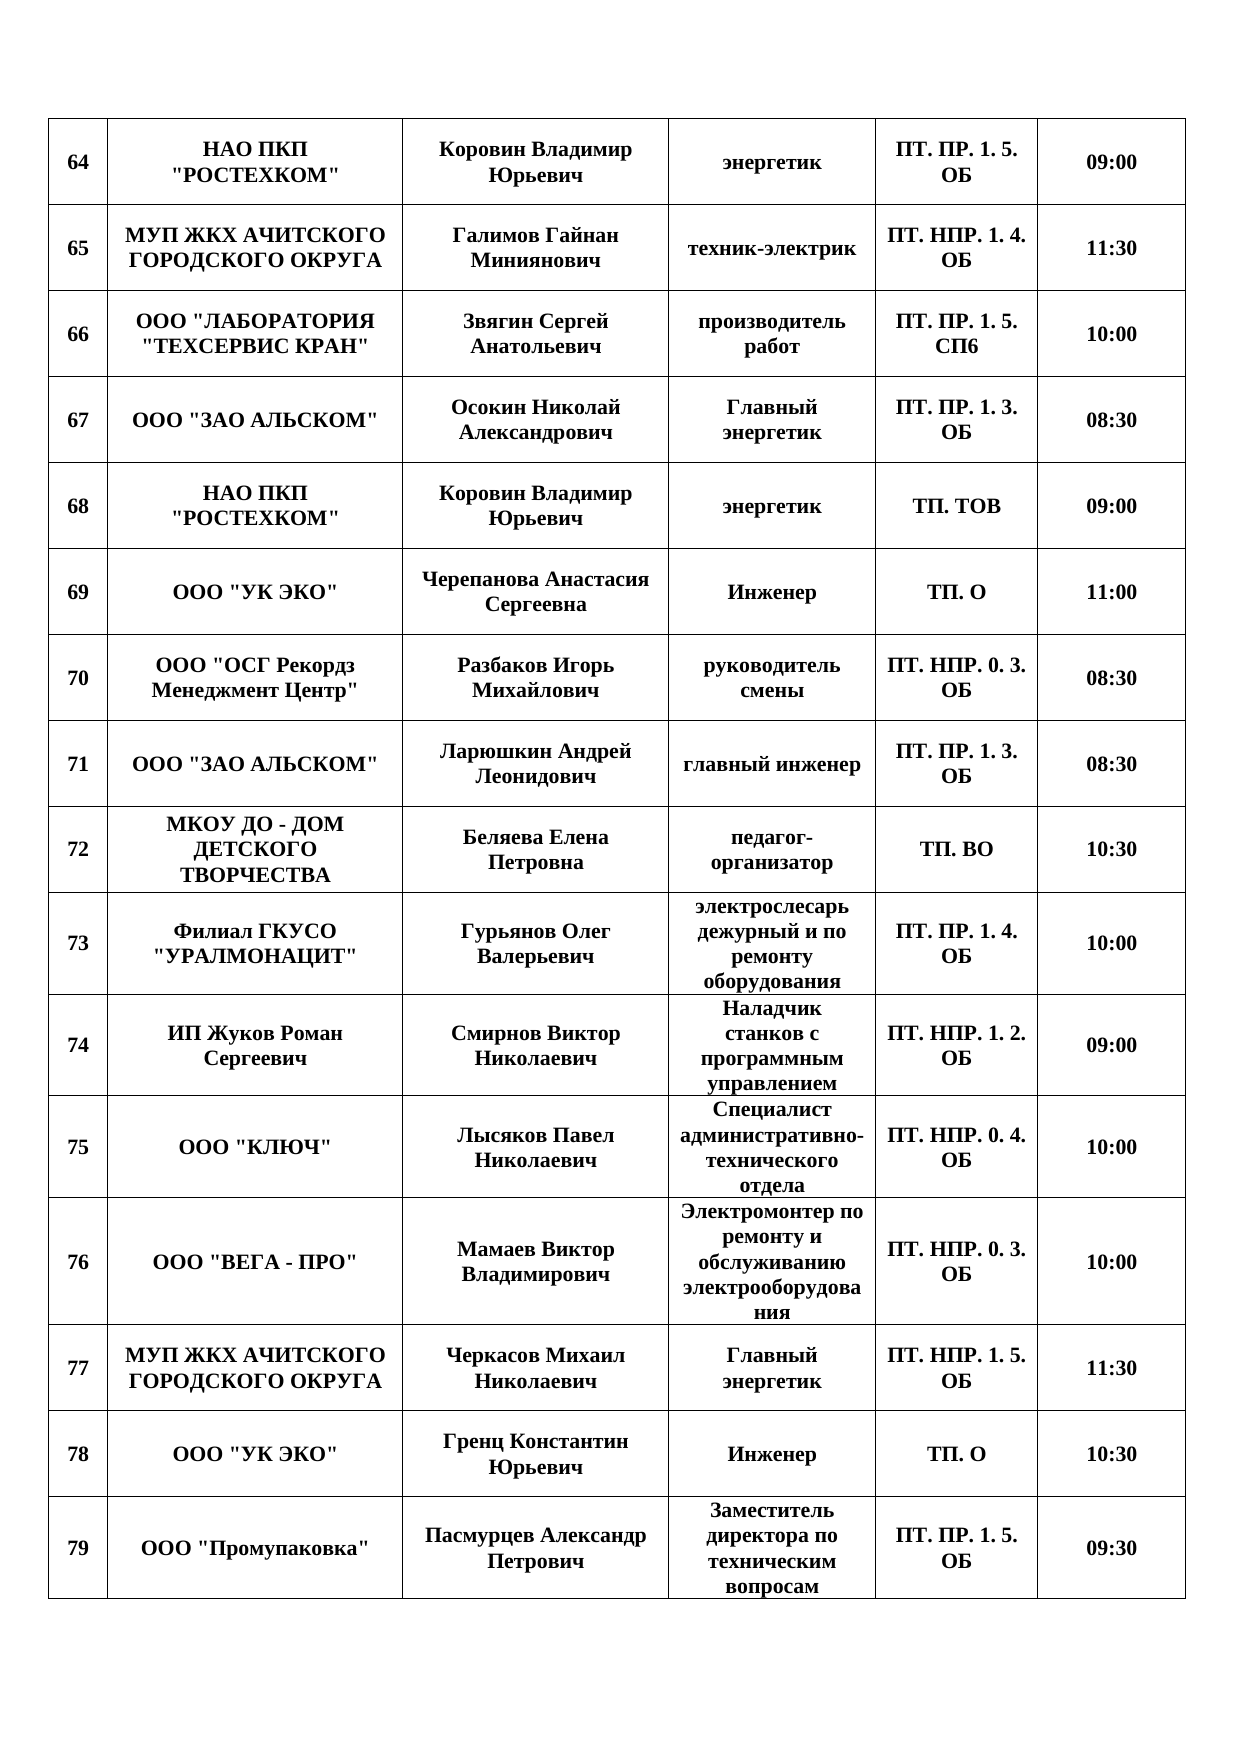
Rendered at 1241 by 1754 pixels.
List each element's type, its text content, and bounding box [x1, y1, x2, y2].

table_cell Коровин Владимир Юрьевич [403, 119, 668, 204]
table_cell энергетик [669, 119, 875, 204]
table_cell Осокин Николай Александрович [403, 377, 668, 462]
table_cell 66 [49, 291, 107, 376]
table_cell 09:00 [1038, 119, 1185, 204]
table_cell Галимов Гайнан Миниянович [403, 205, 668, 290]
table_cell Черкасов Михаил Николаевич [403, 1325, 668, 1410]
table_cell 11:30 [1038, 205, 1185, 290]
table_cell НАО ПКП "РОСТЕХКОМ" [108, 119, 402, 204]
table_cell 78 [49, 1411, 107, 1496]
table_cell ООО "ЛАБОРАТОРИЯ "ТЕХСЕРВИС КРАН" [108, 291, 402, 376]
table_cell 09:00 [1038, 463, 1185, 548]
table_cell Ларюшкин Андрей Леонидович [403, 721, 668, 806]
table_cell ПТ. ПР. 1. 3. ОБ [876, 377, 1037, 462]
table_cell Лысяков Павел Николаевич [403, 1096, 668, 1197]
table_cell ПТ. ПР. 1. 5. ОБ [876, 119, 1037, 204]
table_cell ПТ. НПР. 0. 3. ОБ [876, 635, 1037, 720]
table_cell Черепанова Анастасия Сергеевна [403, 549, 668, 634]
table_cell 11:30 [1038, 1325, 1185, 1410]
table_cell 10:00 [1038, 1096, 1185, 1197]
table_cell ПТ. ПР. 1. 5. ОБ [876, 1497, 1037, 1598]
table_cell энергетик [669, 463, 875, 548]
table_cell ПТ. ПР. 1. 4. ОБ [876, 893, 1037, 993]
table_cell 11:00 [1038, 549, 1185, 634]
table_cell 08:30 [1038, 721, 1185, 806]
table_cell руководитель смены [669, 635, 875, 720]
table_cell ООО "ВЕГА - ПРО" [108, 1198, 402, 1324]
table_cell Звягин Сергей Анатольевич [403, 291, 668, 376]
table_cell ПТ. ПР. 1. 3. ОБ [876, 721, 1037, 806]
table_cell ООО "ОСГ Рекордз Менеджмент Центр" [108, 635, 402, 720]
table_cell Гурьянов Олег Валерьевич [403, 893, 668, 993]
table_cell 74 [49, 995, 107, 1095]
table_cell 79 [49, 1497, 107, 1598]
table_cell ТП. О [876, 549, 1037, 634]
table_cell ПТ. НПР. 1. 4. ОБ [876, 205, 1037, 290]
table_cell 64 [49, 119, 107, 204]
table_cell электрослесарь дежурный и по ремонту оборудования [669, 893, 875, 993]
table_cell Инженер [669, 1411, 875, 1496]
table_cell 76 [49, 1198, 107, 1324]
table_cell 75 [49, 1096, 107, 1197]
table_cell Филиал ГКУСО "УРАЛМОНАЦИТ" [108, 893, 402, 993]
table_cell главный инженер [669, 721, 875, 806]
table_cell 09:00 [1038, 995, 1185, 1095]
table_cell 10:00 [1038, 1198, 1185, 1324]
table_cell МУП ЖКХ АЧИТСКОГО ГОРОДСКОГО ОКРУГА [108, 1325, 402, 1410]
table_cell ПТ. НПР. 1. 2. ОБ [876, 995, 1037, 1095]
table_cell 68 [49, 463, 107, 548]
table_cell педагог-организатор [669, 807, 875, 892]
table_cell Специалист административно-технического отдела [669, 1096, 875, 1197]
table_cell Разбаков Игорь Михайлович [403, 635, 668, 720]
table_cell МУП ЖКХ АЧИТСКОГО ГОРОДСКОГО ОКРУГА [108, 205, 402, 290]
table_cell 71 [49, 721, 107, 806]
table_cell ИП Жуков Роман Сергеевич [108, 995, 402, 1095]
table_cell 08:30 [1038, 635, 1185, 720]
table_cell ПТ. НПР. 1. 5. ОБ [876, 1325, 1037, 1410]
table_cell 69 [49, 549, 107, 634]
table_cell Главный энергетик [669, 1325, 875, 1410]
table_cell 70 [49, 635, 107, 720]
table_cell Смирнов Виктор Николаевич [403, 995, 668, 1095]
table_cell Главный энергетик [669, 377, 875, 462]
table_cell ПТ. НПР. 0. 3. ОБ [876, 1198, 1037, 1324]
table_cell ООО "УК ЭКО" [108, 549, 402, 634]
table_cell 10:00 [1038, 291, 1185, 376]
table_cell 10:30 [1038, 1411, 1185, 1496]
table_cell Инженер [669, 549, 875, 634]
table_cell ООО "ЗАО АЛЬСКОМ" [108, 377, 402, 462]
table_cell ТП. ВО [876, 807, 1037, 892]
table_cell Беляева Елена Петровна [403, 807, 668, 892]
table_cell ООО "Промупаковка" [108, 1497, 402, 1598]
table_cell МКОУ ДО - ДОМ ДЕТСКОГО ТВОРЧЕСТВА [108, 807, 402, 892]
table_cell Заместитель директора по техническим вопросам [669, 1497, 875, 1598]
table_cell 10:30 [1038, 807, 1185, 892]
table_cell 09:30 [1038, 1497, 1185, 1598]
table_cell 73 [49, 893, 107, 993]
table_cell ТП. ТОВ [876, 463, 1037, 548]
table_cell Гренц Константин Юрьевич [403, 1411, 668, 1496]
table_cell 67 [49, 377, 107, 462]
table_cell ООО "КЛЮЧ" [108, 1096, 402, 1197]
table_cell ПТ. ПР. 1. 5. СП6 [876, 291, 1037, 376]
table_cell 72 [49, 807, 107, 892]
table_cell производитель работ [669, 291, 875, 376]
table_cell Наладчик станков с программным управлением [669, 995, 875, 1095]
table_cell ООО "УК ЭКО" [108, 1411, 402, 1496]
table_cell Электромонтер по ремонту и обслуживанию электрооборудования [669, 1198, 875, 1324]
table_cell 77 [49, 1325, 107, 1410]
table_cell ООО "ЗАО АЛЬСКОМ" [108, 721, 402, 806]
table_cell 65 [49, 205, 107, 290]
table_cell 08:30 [1038, 377, 1185, 462]
table_cell Пасмурцев Александр Петрович [403, 1497, 668, 1598]
table_cell Коровин Владимир Юрьевич [403, 463, 668, 548]
table_cell ТП. О [876, 1411, 1037, 1496]
table_cell Мамаев Виктор Владимирович [403, 1198, 668, 1324]
table_cell 10:00 [1038, 893, 1185, 993]
table_cell техник-электрик [669, 205, 875, 290]
table_cell ПТ. НПР. 0. 4. ОБ [876, 1096, 1037, 1197]
table_cell НАО ПКП "РОСТЕХКОМ" [108, 463, 402, 548]
